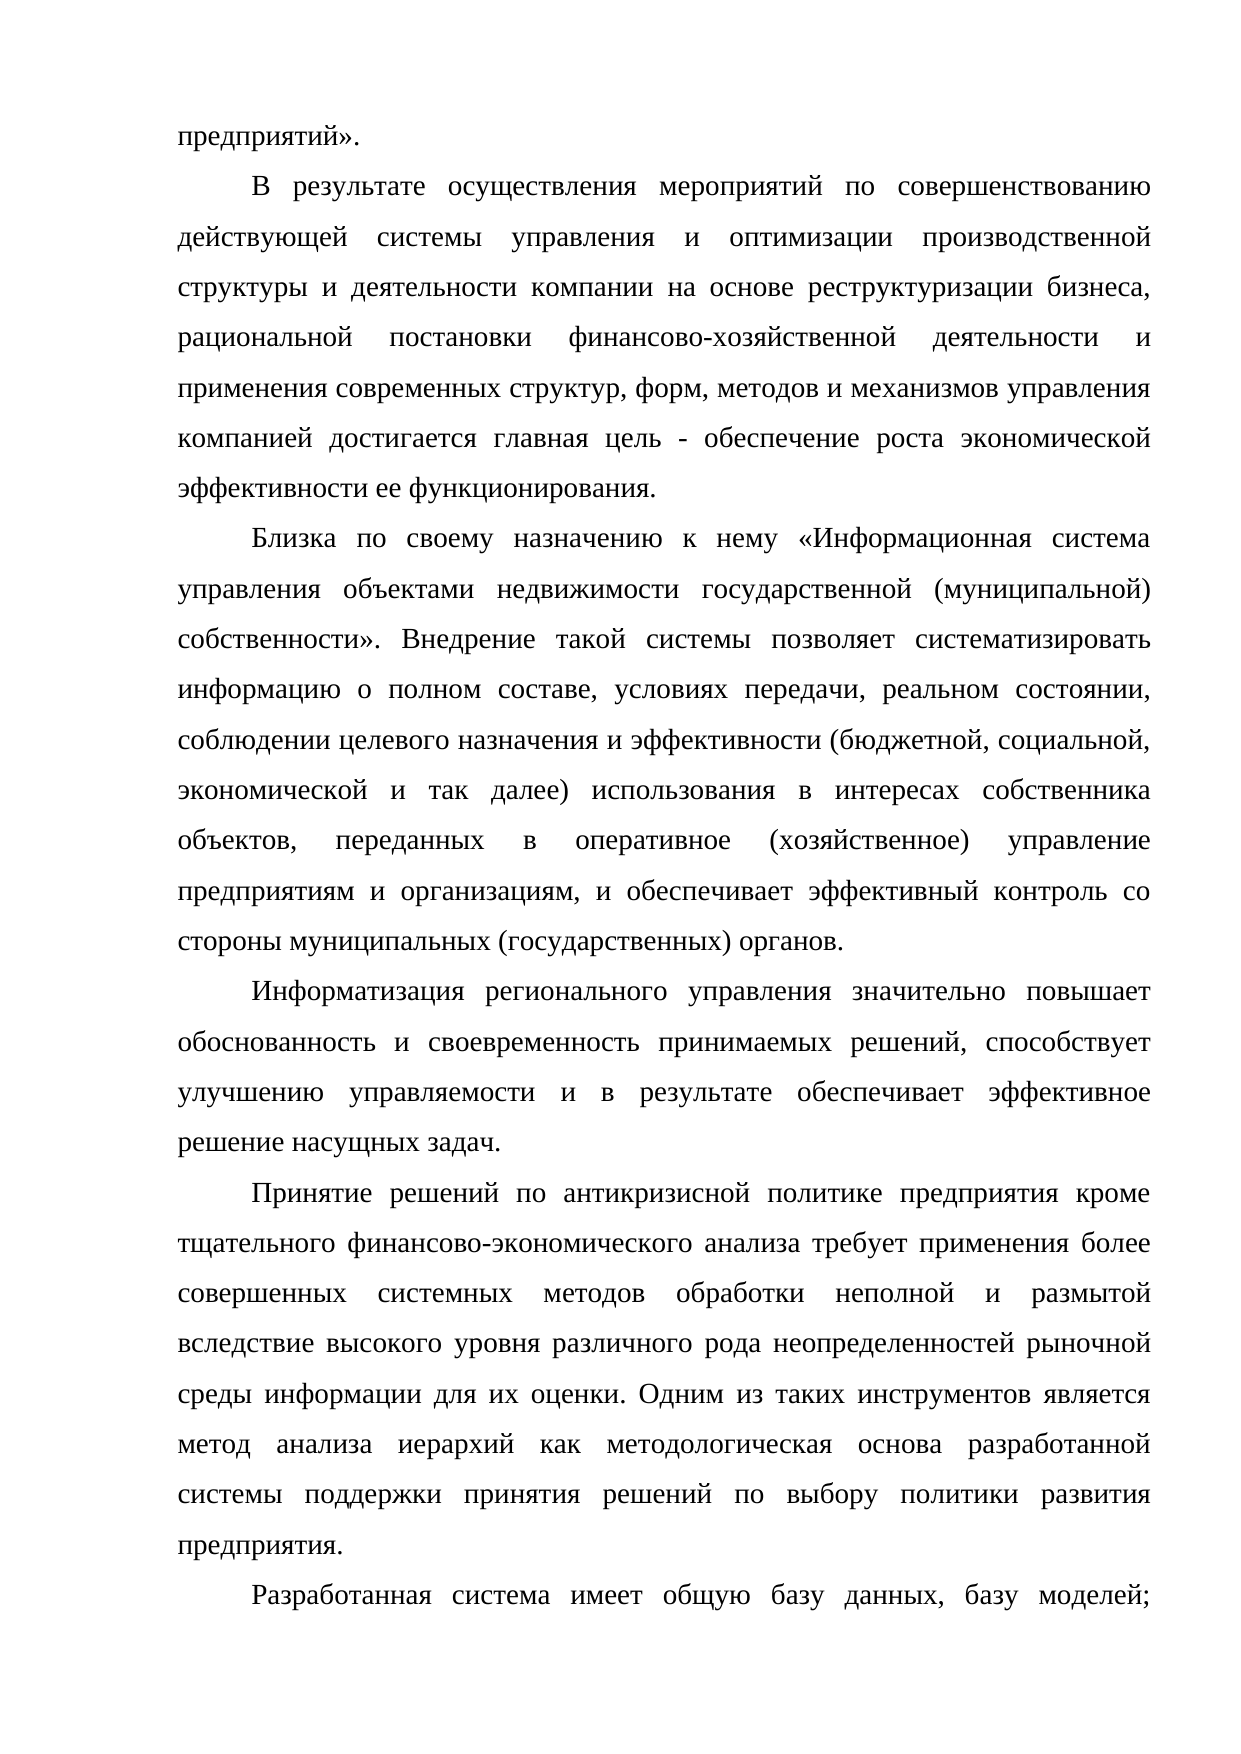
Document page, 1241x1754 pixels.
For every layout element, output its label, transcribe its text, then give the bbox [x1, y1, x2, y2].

text Близка по своему назначению к нему «Информационная система управления объектами недвижимости государственной (муниципальной) собственности». Внедрение такой системы позволяет систематизировать информацию о полном составе, условиях передачи, реальном состоянии, соблюдении целевого назначения и эффективности (бюджетной, социальной, экономической и так далее) использования в интересах собственника объектов, переданных в оперативное (хозяйственное) управление предприятиям и организациям, и обеспечивает эффективный контроль со стороны муниципальных (государственных) органов. [177, 521, 1152, 957]
text Принятие решений по антикризисной политике предприятия кроме тщательного финансово-экономического анализа требует применения более совершенных системных методов обработки неполной и размытой вследствие высокого уровня различного рода неопределенностей рыночной среды информации для их оценки. Одним из таких инструментов является метод анализа иерархий как методологическая основа разработанной системы поддержки принятия решений по выбору политики развития предприятия. [177, 1175, 1152, 1560]
text В результате осуществления мероприятий по совершенствованию действующей системы управления и оптимизации производственной структуры и деятельности компании на основе реструктуризации бизнеса, рациональной постановки финансово-хозяйственной деятельности и применения современных структур, форм, методов и механизмов управления компанией достигается главная цель - обеспечение роста экономической эффективности ее функционирования. [177, 168, 1152, 504]
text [177, 118, 1152, 152]
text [177, 1577, 1152, 1611]
text Информатизация регионального управления значительно повышает обоснованность и своевременность принимаемых решений, способствует улучшению управляемости и в результате обеспечивает эффективное решение насущных задач. [177, 973, 1152, 1158]
